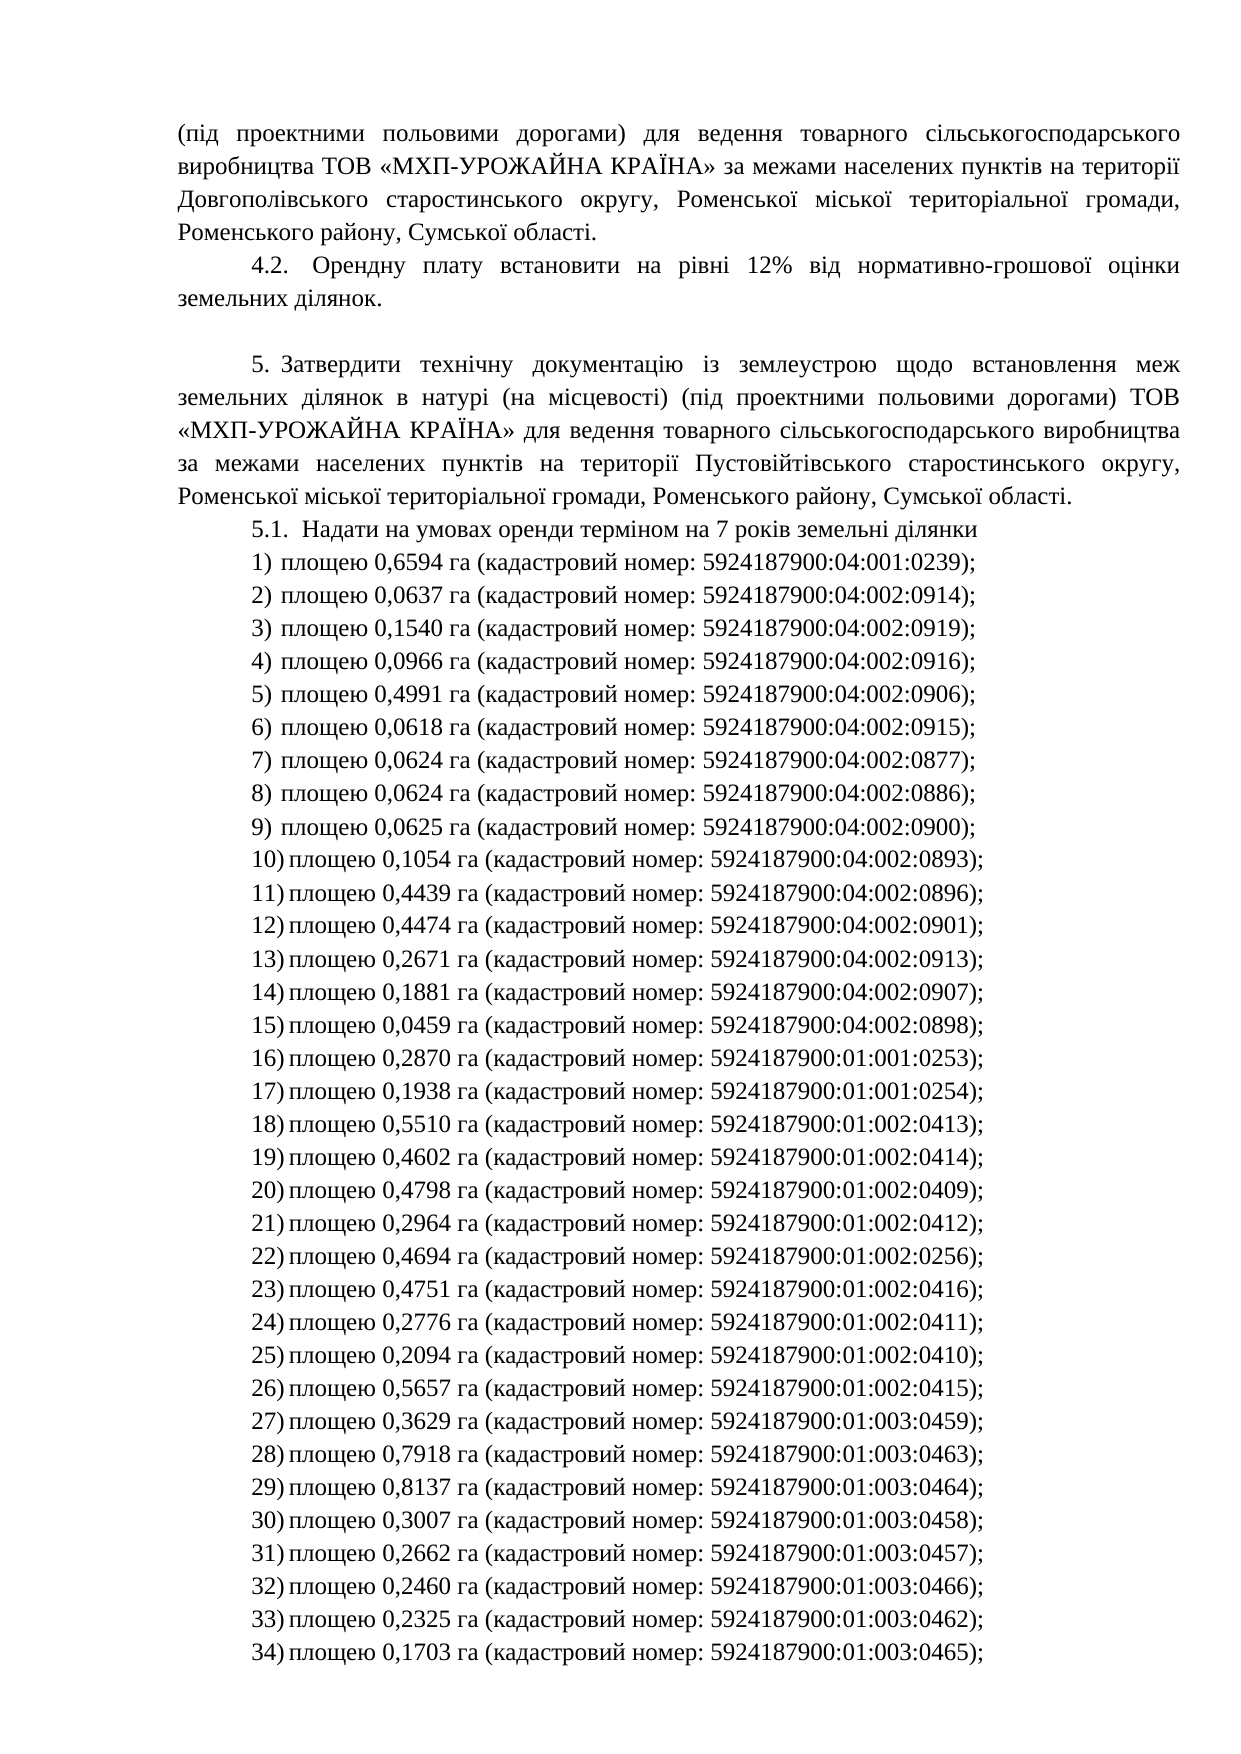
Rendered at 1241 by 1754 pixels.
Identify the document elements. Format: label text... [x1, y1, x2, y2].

list площею 0,2662 га (кадастровий номер: 5924187900:01:003:0457); [251, 1538, 1181, 1567]
list площею 0,1540 га (кадастровий номер: 5924187900:04:002:0919); [251, 613, 1181, 642]
list площею 0,6594 га (кадастровий номер: 5924187900:04:001:0239); [251, 547, 1181, 576]
list площею 0,0625 га (кадастровий номер: 5924187900:04:002:0900); [251, 812, 1181, 840]
list площею 0,3007 га (кадастровий номер: 5924187900:01:003:0458); [251, 1505, 1181, 1534]
list площею 0,2964 га (кадастровий номер: 5924187900:01:002:0412); [251, 1208, 1181, 1237]
list площею 0,0637 га (кадастровий номер: 5924187900:04:002:0914); [251, 580, 1181, 609]
list площею 0,4439 га (кадастровий номер: 5924187900:04:002:0896); [251, 878, 1181, 906]
list Затвердити технічну документацію із землеустрою щодо встановлення меж земельних ділянок в натурі (на місцевості) (під проектними польовими дорогами) ТОВ «МХП-УРОЖАЙНА КРАЇНА» для ведення товарного сільськогосподарського виробництва за межами населених пунктів на території Пустовійтівського старостинського округу, Роменської міської територіальної громади, Роменського району, Сумської області. [177, 349, 1181, 510]
list площею 0,0618 га (кадастровий номер: 5924187900:04:002:0915); [251, 712, 1181, 741]
list площею 0,5657 га (кадастровий номер: 5924187900:01:002:0415); [251, 1373, 1181, 1402]
list площею 0,4991 га (кадастровий номер: 5924187900:04:002:0906); [251, 679, 1181, 708]
list площею 0,2094 га (кадастровий номер: 5924187900:01:002:0410); [251, 1340, 1181, 1369]
list площею 0,7918 га (кадастровий номер: 5924187900:01:003:0463); [251, 1439, 1181, 1468]
list площею 0,1938 га (кадастровий номер: 5924187900:01:001:0254); [251, 1076, 1181, 1104]
text (під проектними польовими дорогами) для ведення товарного сільськогосподарського виробництва ТОВ «МХП-УРОЖАЙНА КРАЇНА» за межами населених пунктів на території Довгополівського старостинського округу, Роменської міської територіальної громади, Роменського району, Сумської області. [177, 118, 1181, 246]
list площею 0,4602 га (кадастровий номер: 5924187900:01:002:0414); [251, 1142, 1181, 1171]
list площею 0,5510 га (кадастровий номер: 5924187900:01:002:0413); [251, 1109, 1181, 1137]
list площею 0,1881 га (кадастровий номер: 5924187900:04:002:0907); [251, 977, 1181, 1005]
list Орендну плату встановити на рівні 12% від нормативно-грошової оцінки земельних ділянок. [177, 250, 1181, 312]
list площею 0,0624 га (кадастровий номер: 5924187900:04:002:0886); [251, 778, 1181, 807]
list площею 0,0459 га (кадастровий номер: 5924187900:04:002:0898); [251, 1010, 1181, 1038]
list площею 0,1054 га (кадастровий номер: 5924187900:04:002:0893); [251, 844, 1181, 873]
list площею 0,2325 га (кадастровий номер: 5924187900:01:003:0462); [251, 1604, 1181, 1633]
list площею 0,2776 га (кадастровий номер: 5924187900:01:002:0411); [251, 1307, 1181, 1336]
list площею 0,2870 га (кадастровий номер: 5924187900:01:001:0253); [251, 1043, 1181, 1071]
list площею 0,3629 га (кадастровий номер: 5924187900:01:003:0459); [251, 1406, 1181, 1435]
list площею 0,2460 га (кадастровий номер: 5924187900:01:003:0466); [251, 1571, 1181, 1600]
list площею 0,1703 га (кадастровий номер: 5924187900:01:003:0465); [251, 1637, 1181, 1666]
list площею 0,0966 га (кадастровий номер: 5924187900:04:002:0916); [251, 646, 1181, 675]
list площею 0,0624 га (кадастровий номер: 5924187900:04:002:0877); [251, 746, 1181, 774]
list площею 0,4751 га (кадастровий номер: 5924187900:01:002:0416); [251, 1274, 1181, 1303]
list площею 0,4798 га (кадастровий номер: 5924187900:01:002:0409); [251, 1175, 1181, 1203]
list площею 0,4474 га (кадастровий номер: 5924187900:04:002:0901); [251, 911, 1181, 939]
list Надати на умовах оренди терміном на 7 років земельні ділянки [251, 514, 1181, 543]
list площею 0,2671 га (кадастровий номер: 5924187900:04:002:0913); [251, 944, 1181, 972]
list площею 0,4694 га (кадастровий номер: 5924187900:01:002:0256); [251, 1241, 1181, 1269]
list площею 0,8137 га (кадастровий номер: 5924187900:01:003:0464); [251, 1472, 1181, 1501]
